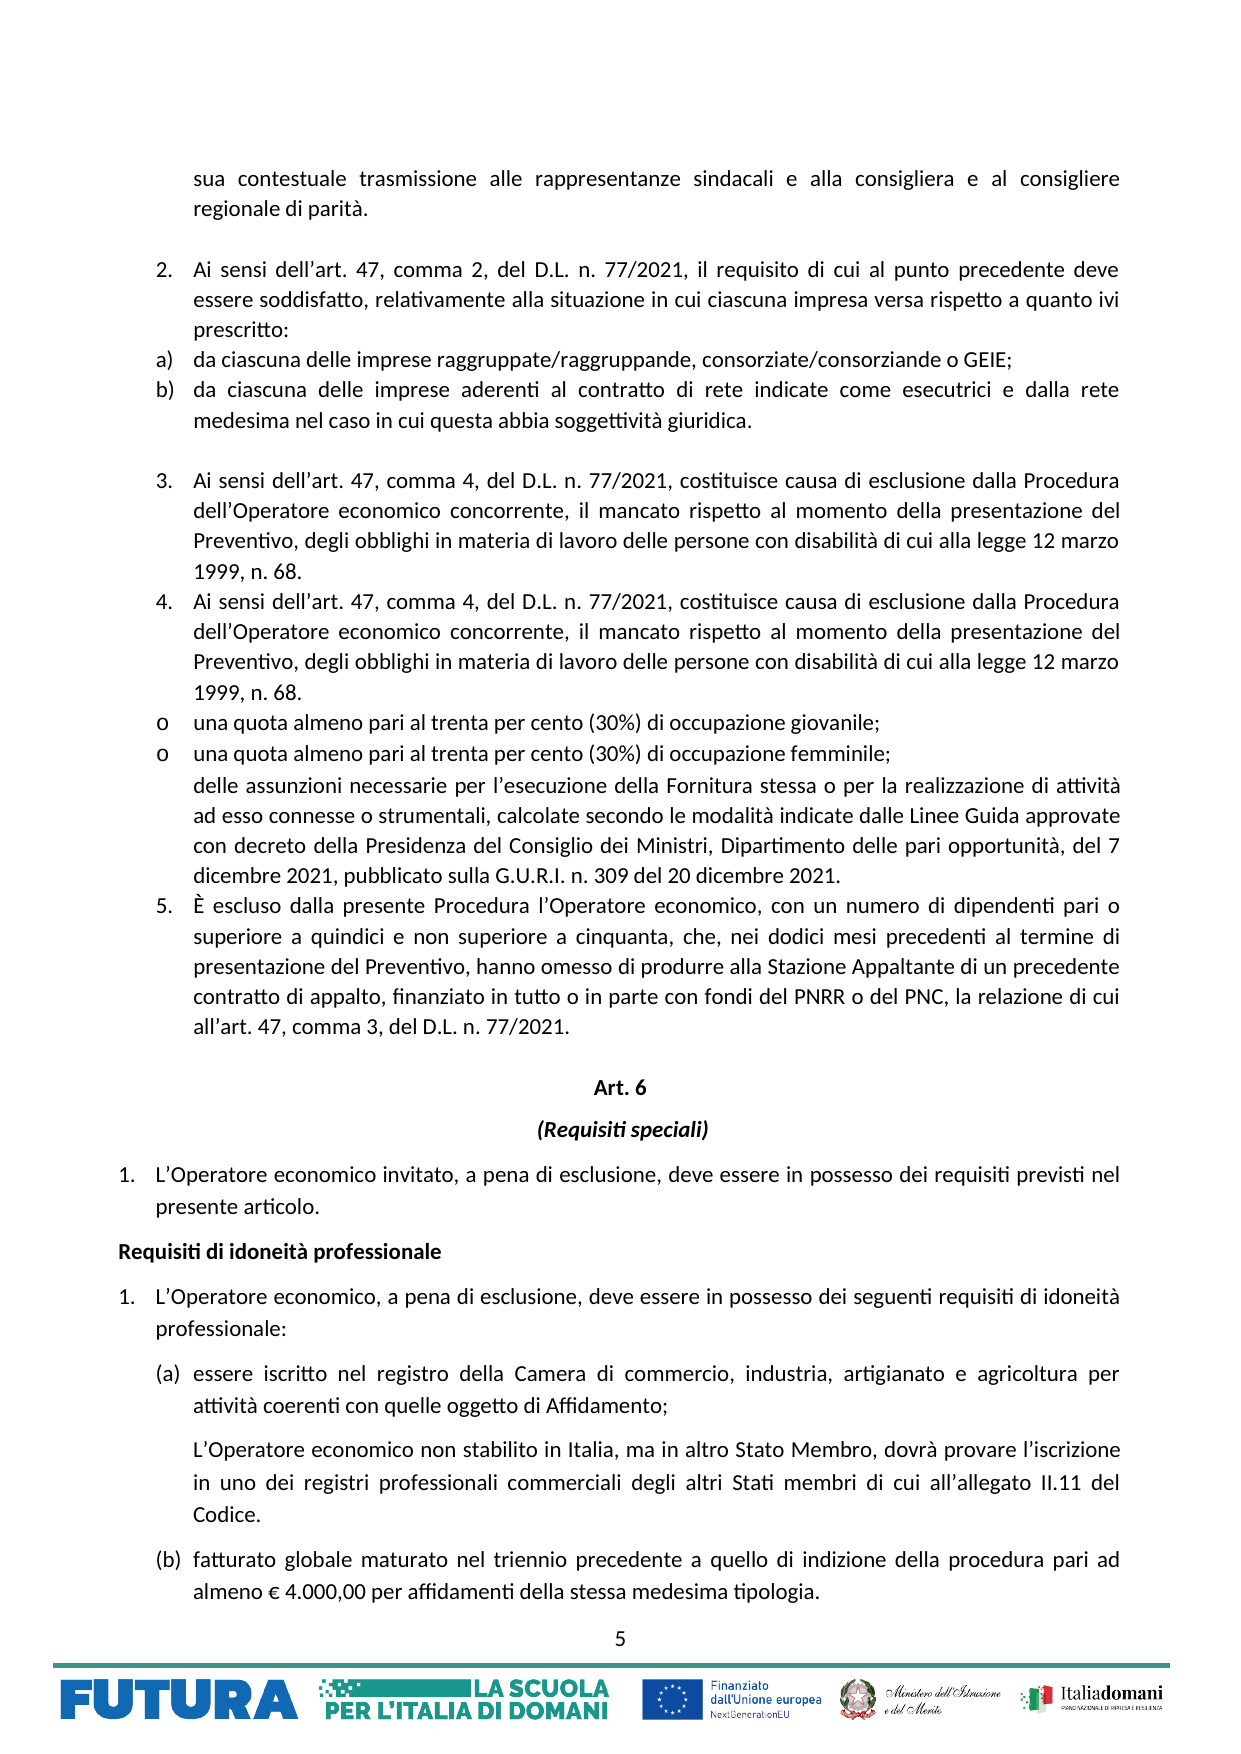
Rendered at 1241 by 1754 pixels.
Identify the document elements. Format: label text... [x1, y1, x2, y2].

picture [58, 1676, 1165, 1723]
list Ai sensi dell’art. 47, comma 2, del D.L. n. 77/2021, il requisito di cui al punto precedente deve essere soddisfatto, relativamente alla situazione in cui ciascuna impresa versa rispetto a quanto ivi prescritto: [156, 255, 1122, 343]
text Requisiti di idoneità professionale [118, 1237, 1122, 1265]
list Ai sensi dell’art. 47, comma 4, del D.L. n. 77/2021, costituisce causa di esclusione dalla Procedura dell’Operatore economico concorrente, il mancato rispetto al momento della presentazione del Preventivo, degli obblighi in materia di lavoro delle persone con disabilità di cui alla legge 12 marzo 1999, n. 68. [156, 466, 1122, 585]
list L’Operatore economico non stabilito in Italia, ma in altro Stato Membro, dovrà provare l’iscrizione in uno dei registri professionali commerciali degli altri Stati membri di cui all’allegato II.11 del Codice. [193, 1436, 1122, 1528]
list da ciascuna delle imprese raggruppate/raggruppande, consorziate/consorziande o GEIE; [156, 345, 1122, 373]
list L’Operatore economico invitato, a pena di esclusione, deve essere in possesso dei requisiti previsti nel presente articolo. [118, 1160, 1122, 1221]
list una quota almeno pari al trenta per cento (30%) di occupazione giovanile; [156, 708, 1122, 737]
list essere iscritto nel registro della Camera di commercio, industria, artigianato e agricoltura per attività coerenti con quelle oggetto di Affidamento; [155, 1359, 1122, 1419]
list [156, 164, 1122, 222]
list fatturato globale maturato nel triennio precedente a quello di indizione della procedura pari ad almeno € 4.000,00 per affidamenti della stessa medesima tipologia. [155, 1545, 1122, 1605]
list delle assunzioni necessarie per l’esecuzione della Fornitura stessa o per la realizzazione di attività ad esso connesse o strumentali, calcolate secondo le modalità indicate dalle Linee Guida approvate con decreto della Presidenza del Consiglio dei Ministri, Dipartimento delle pari opportunità, del 7 dicembre 2021, pubblicato sulla G.U.R.I. n. 309 del 20 dicembre 2021. [193, 771, 1122, 889]
list L’Operatore economico, a pena di esclusione, deve essere in possesso dei seguenti requisiti di idoneità professionale: [118, 1282, 1122, 1342]
list da ciascuna delle imprese aderenti al contratto di rete indicate come esecutrici e dalla rete medesima nel caso in cui questa abbia soggettività giuridica. [156, 376, 1122, 434]
list Art. 6 [118, 1073, 1122, 1101]
list È escluso dalla presente Procedura l’Operatore economico, con un numero di dipendenti pari o superiore a quindici e non superiore a cinquanta, che, nei dodici mesi precedenti al termine di presentazione del Preventivo, hanno omesso di produrre alla Stazione Appaltante di un precedente contratto di appalto, finanziato in tutto o in parte con fondi del PNRR o del PNC, la relazione di cui all’art. 47, comma 3, del D.L. n. 77/2021. [156, 892, 1122, 1041]
list Ai sensi dell’art. 47, comma 4, del D.L. n. 77/2021, costituisce causa di esclusione dalla Procedura dell’Operatore economico concorrente, il mancato rispetto al momento della presentazione del Preventivo, degli obblighi in materia di lavoro delle persone con disabilità di cui alla legge 12 marzo 1999, n. 68. [156, 587, 1122, 706]
text (Requisiti speciali) [118, 1116, 1122, 1144]
list una quota almeno pari al trenta per cento (30%) di occupazione femminile; [156, 739, 1122, 768]
